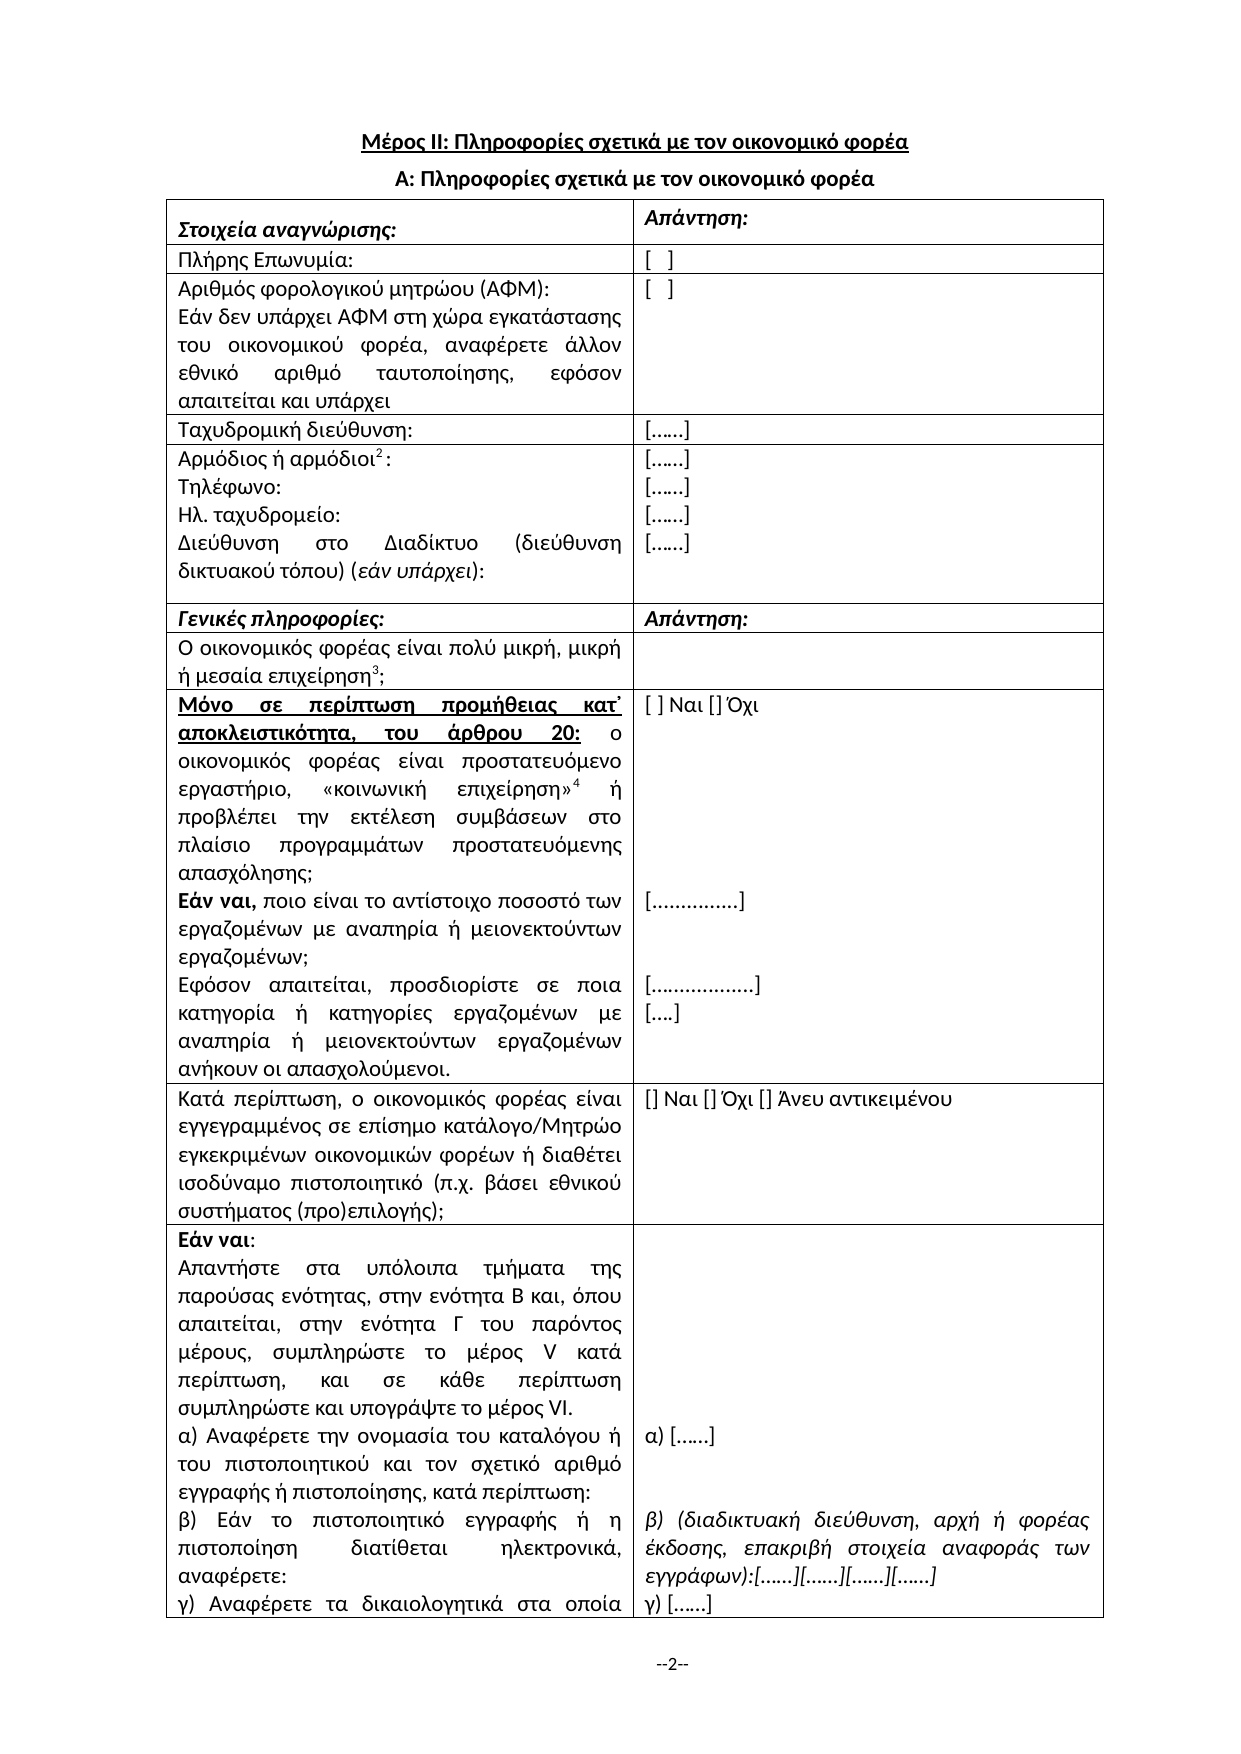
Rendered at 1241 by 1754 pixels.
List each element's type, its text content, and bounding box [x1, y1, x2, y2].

table_cell Αριθμός φορολογικού μητρώου (ΑΦΜ): Εάν δεν υπάρχει ΑΦΜ στη χώρα εγκατάστασης του οικονομικού φορέα, αναφέρετε άλλον εθνικό αριθμό ταυτοποίησης, εφόσον απαιτείται και υπάρχει [167, 274, 633, 414]
table_cell Πλήρης Επωνυμία: [167, 245, 633, 273]
table_cell Κατά περίπτωση, ο οικονομικός φορέας είναι εγγεγραμμένος σε επίσημο κατάλογο/Μητρώο εγκεκριμένων οικονομικών φορέων ή διαθέτει ισοδύναμο πιστοποιητικό (π.χ. βάσει εθνικού συστήματος (προ)επιλογής); [167, 1084, 633, 1224]
table_cell [……] [……] [……] [……] [634, 445, 1103, 603]
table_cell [634, 1225, 1103, 1617]
table_cell Απάντηση: [634, 604, 1103, 632]
table_cell Ταχυδρομική διεύθυνση: [167, 415, 633, 443]
text Α: Πληροφορίες σχετικά με τον οικονομικό φορέα [148, 162, 1122, 193]
table_cell [ ] Ναι [] Όχι [...............] […...............] [….] [634, 690, 1103, 1083]
table_cell [] Ναι [] Όχι [] Άνευ αντικειμένου [634, 1084, 1103, 1224]
table_header Απάντηση: [634, 200, 1103, 244]
table_cell [……] [634, 415, 1103, 443]
table_cell [ ] [634, 245, 1103, 273]
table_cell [167, 1225, 633, 1617]
text Μέρος II: Πληροφορίες σχετικά με τον οικονομικό φορέα [148, 124, 1122, 156]
table_cell [634, 633, 1103, 689]
table_cell Μόνο σε περίπτωση προμήθειας κατ᾽ αποκλειστικότητα, του άρθρου 20: ο οικονομικός φορέας είναι προστατευόμενο εργαστήριο, «κοινωνική επιχείρηση» ή προβλέπει την εκτέλεση συμβάσεων στο πλαίσιο προγραμμάτων προστατευόμενης απασχόλησης; Εάν ναι, ποιο είναι το αντίστοιχο ποσοστό των εργαζομένων με αναπηρία ή μειονεκτούντων εργαζομένων; Εφόσον απαιτείται, προσδιορίστε σε ποια κατηγορία ή κατηγορίες εργαζομένων με αναπηρία ή μειονεκτούντων εργαζομένων ανήκουν οι απασχολούμενοι. [167, 690, 633, 1083]
table_cell Ο οικονομικός φορέας είναι πολύ μικρή, μικρή ή μεσαία επιχείρηση; [167, 633, 633, 689]
table_cell Αρμόδιος ή αρμόδιοι : Τηλέφωνο: Ηλ. ταχυδρομείο: Διεύθυνση στο Διαδίκτυο (διεύθυνση δικτυακού τόπου) (εάν υπάρχει): [167, 445, 633, 603]
table_header Στοιχεία αναγνώρισης: [167, 200, 633, 244]
table_cell Γενικές πληροφορίες: [167, 604, 633, 632]
table_cell [ ] [634, 274, 1103, 414]
